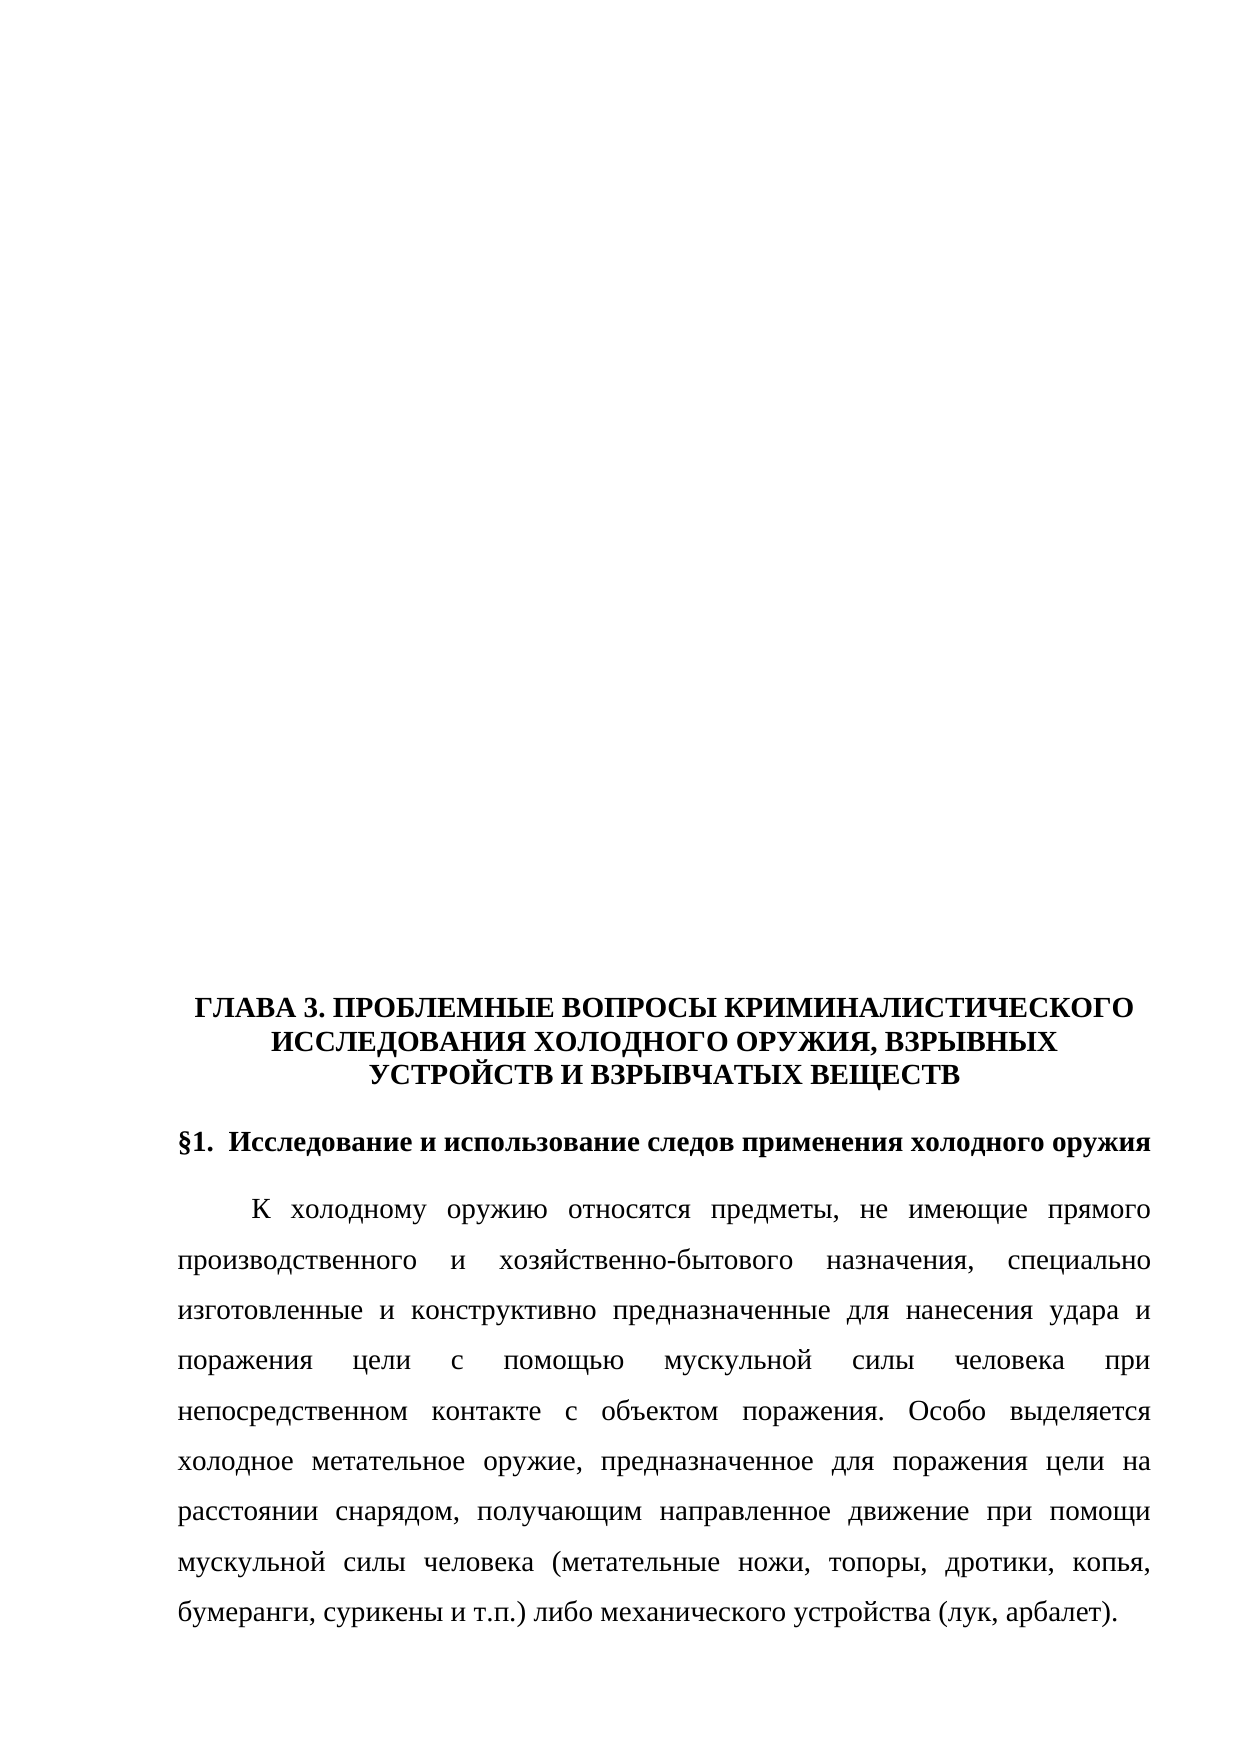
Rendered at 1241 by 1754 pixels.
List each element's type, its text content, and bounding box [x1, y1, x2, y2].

text К холодному оружию относятся предметы, не имеющие прямого производственного и хозяйственно-бытового назначения, специально изготовленные и конструктивно предназначенные для нанесения удара и поражения цели с помощью мускульной силы человека при непосредственном контакте с объектом поражения. Особо выделяется холодное метательное оружие, предназначенное для поражения цели на расстоянии снарядом, получающим направленное движение при помощи мускульной силы человека (метательные ножи, топоры, дротики, копья, бумеранги, сурикены и т.п.) либо механического устройства (лук, арбалет). [177, 1191, 1152, 1627]
text ГЛАВА 3. ПРОБЛЕМНЫЕ ВОПРОСЫ КРИМИНАЛИСТИЧЕСКОГО ИССЛЕДОВАНИЯ ХОЛОДНОГО ОРУЖИЯ, ВЗРЫВНЫХ УСТРОЙСТВ И ВЗРЫВЧАТЫХ ВЕЩЕСТВ [177, 990, 1152, 1091]
text §1. Исследование и использование следов применения холодного оружия [177, 1124, 1152, 1158]
